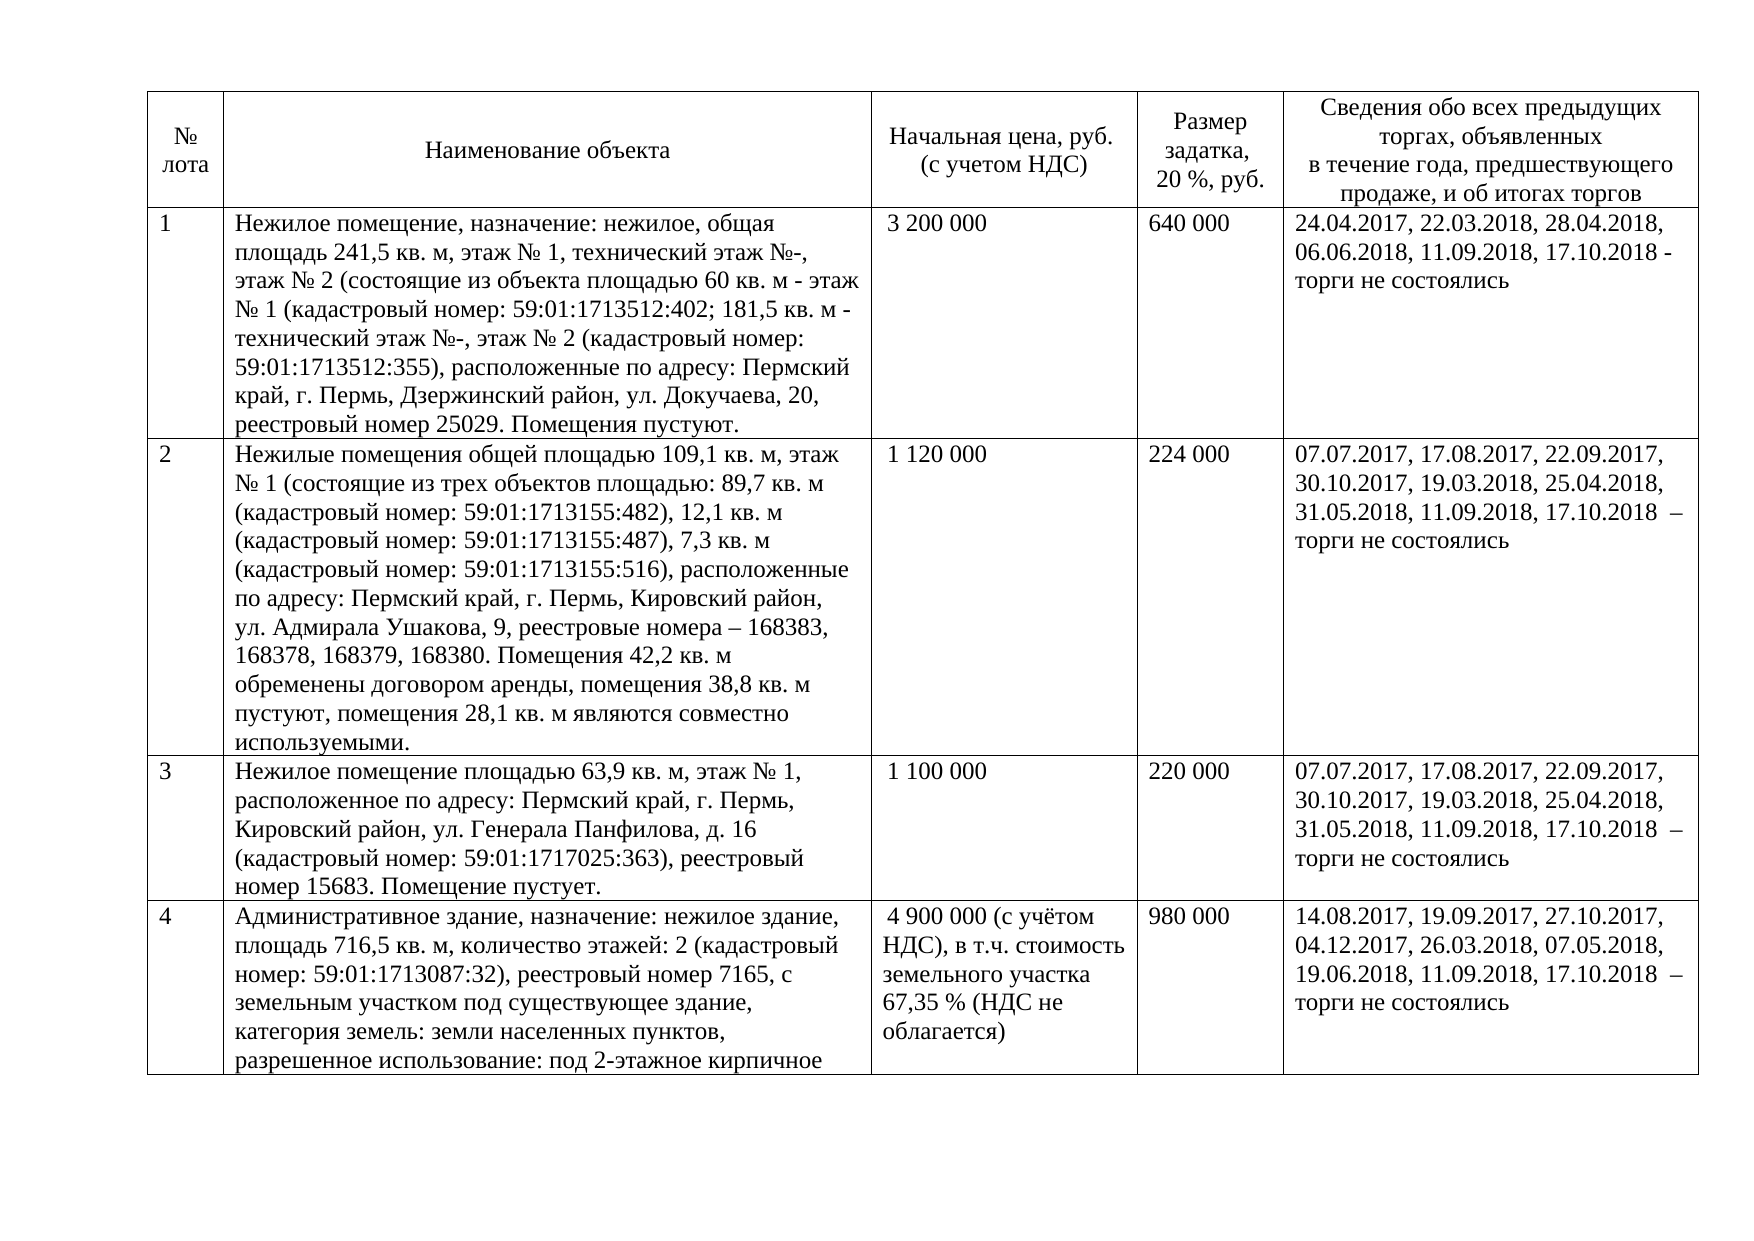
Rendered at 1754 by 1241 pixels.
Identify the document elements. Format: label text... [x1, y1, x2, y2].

table_header № лота [148, 92, 223, 207]
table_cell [224, 901, 871, 1074]
table_header Наименование объекта [224, 92, 871, 207]
table_cell 3 [148, 756, 223, 900]
table_cell 640 000 [1138, 208, 1283, 438]
table_cell 1 120 000 [872, 439, 1137, 755]
table_cell 224 000 [1138, 439, 1283, 755]
table_header Начальная цена, руб. (с учетом НДС) [872, 92, 1137, 207]
table_cell 220 000 [1138, 756, 1283, 900]
table_cell 07.07.2017, 17.08.2017, 22.09.2017, 30.10.2017, 19.03.2018, 25.04.2018, 31.05.2018, 11.09.2018, 17.10.2018 – торги не состоялись [1284, 756, 1698, 900]
table_header Сведения обо всех предыдущих торгах, объявленных в течение года, предшествующего продаже, и об итогах торгов [1284, 92, 1698, 207]
table_cell Нежилое помещение, назначение: нежилое, общая площадь 241,5 кв. м, этаж № 1, технический этаж №-, этаж № 2 (состоящие из объекта площадью 60 кв. м - этаж № 1 (кадастровый номер: 59:01:1713512:402; 181,5 кв. м - технический этаж №-, этаж № 2 (кадастровый номер: 59:01:1713512:355), расположенные по адресу: Пермский край, г. Пермь, Дзержинский район, ул. Докучаева, 20, реестровый номер 25029. Помещения пустуют. [224, 208, 871, 438]
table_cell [872, 901, 1137, 1074]
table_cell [1284, 901, 1698, 1074]
table_cell 3 200 000 [872, 208, 1137, 438]
table_cell Нежилое помещение площадью 63,9 кв. м, этаж № 1, расположенное по адресу: Пермский край, г. Пермь, Кировский район, ул. Генерала Панфилова, д. 16 (кадастровый номер: 59:01:1717025:363), реестровый номер 15683. Помещение пустует. [224, 756, 871, 900]
table_cell 1 [148, 208, 223, 438]
table_header Размер задатка, 20 %, руб. [1138, 92, 1283, 207]
table_cell 4 [148, 901, 223, 1074]
table_cell 1 100 000 [872, 756, 1137, 900]
table_cell Нежилые помещения общей площадью 109,1 кв. м, этаж № 1 (состоящие из трех объектов площадью: 89,7 кв. м (кадастровый номер: 59:01:1713155:482), 12,1 кв. м (кадастровый номер: 59:01:1713155:487), 7,3 кв. м (кадастровый номер: 59:01:1713155:516), расположенные по адресу: Пермский край, г. Пермь, Кировский район, ул. Адмирала Ушакова, 9, реестровые номера – 168383, 168378, 168379, 168380. Помещения 42,2 кв. м обременены договором аренды, помещения 38,8 кв. м пустуют, помещения 28,1 кв. м являются совместно используемыми. [224, 439, 871, 755]
table_cell 2 [148, 439, 223, 755]
table_cell 980 000 [1138, 901, 1283, 1074]
table_cell 24.04.2017, 22.03.2018, 28.04.2018, 06.06.2018, 11.09.2018, 17.10.2018 - торги не состоялись [1284, 208, 1698, 438]
table_cell 07.07.2017, 17.08.2017, 22.09.2017, 30.10.2017, 19.03.2018, 25.04.2018, 31.05.2018, 11.09.2018, 17.10.2018 – торги не состоялись [1284, 439, 1698, 755]
